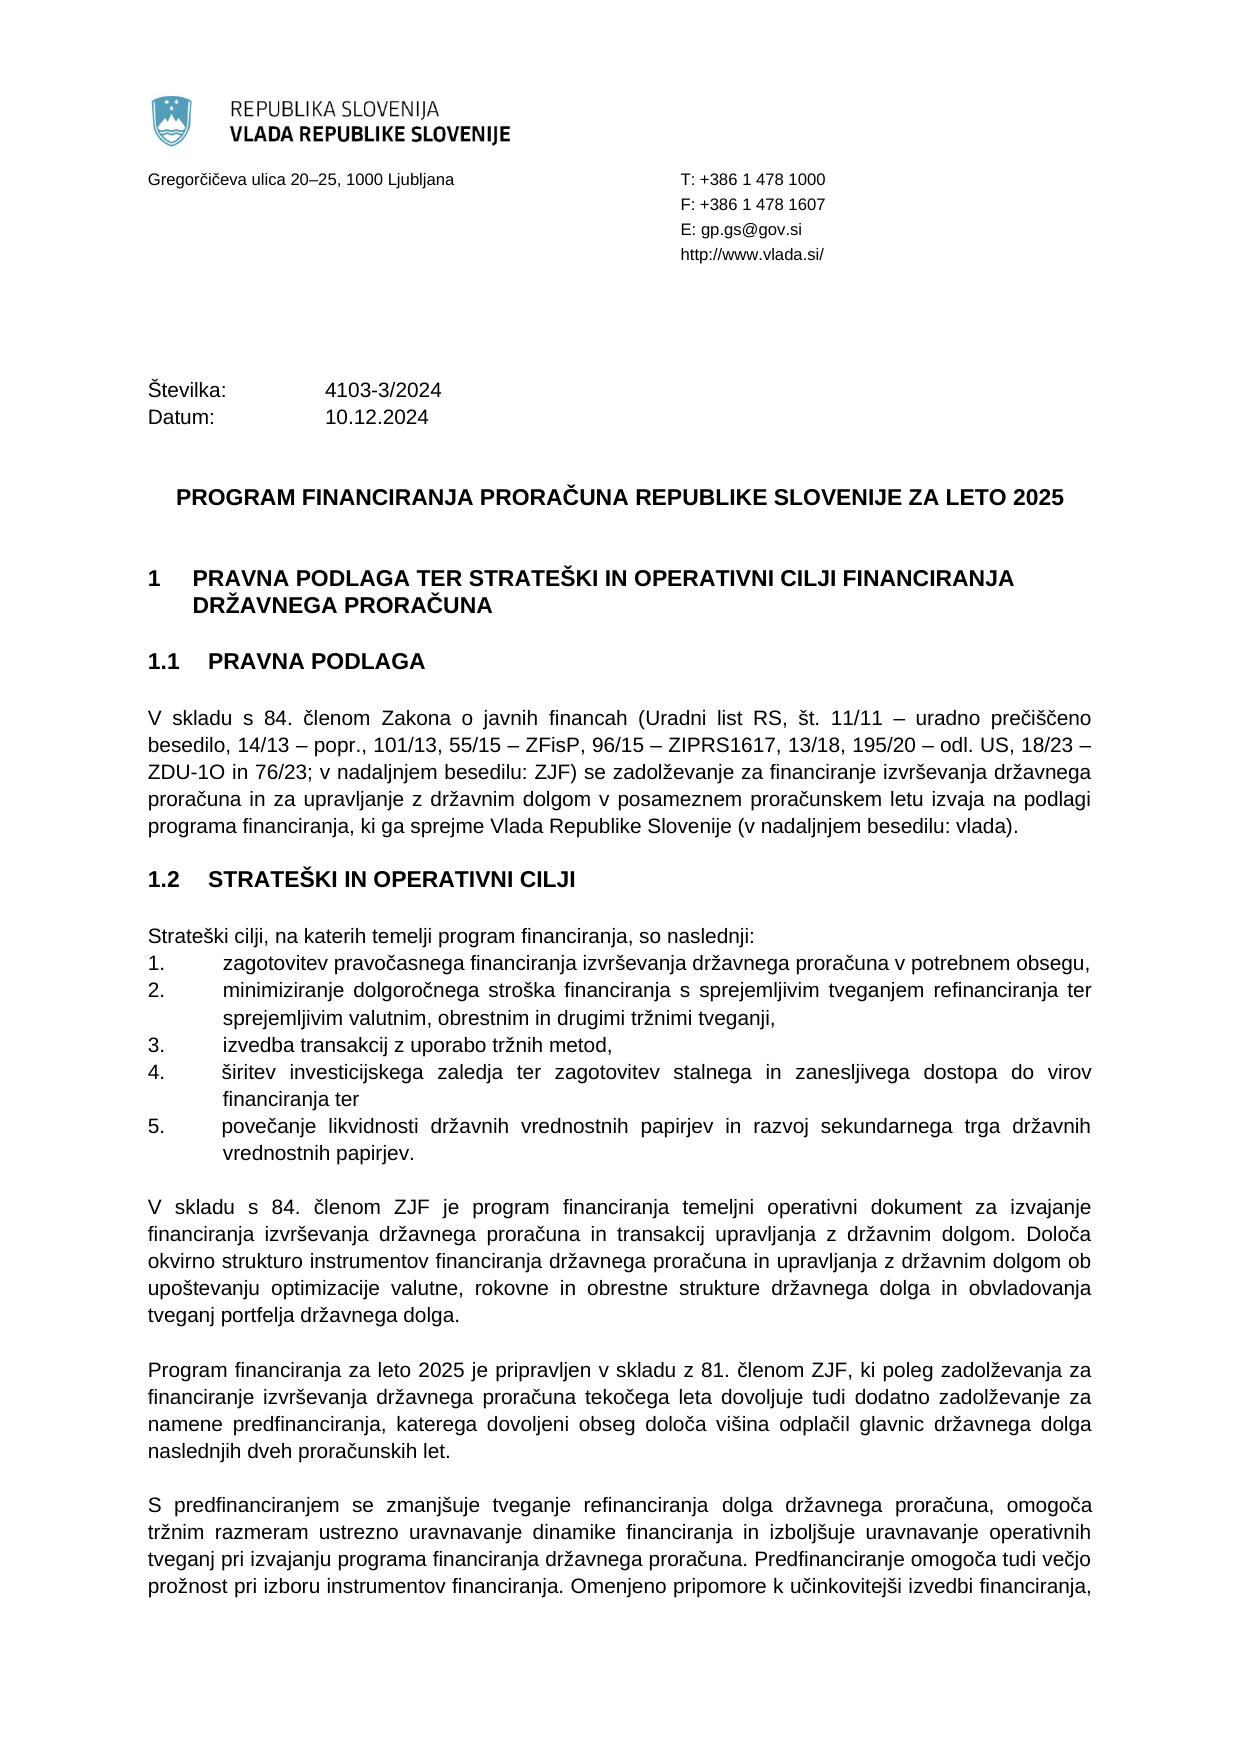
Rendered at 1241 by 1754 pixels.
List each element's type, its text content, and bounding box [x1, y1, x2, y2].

list minimiziranje dolgoročnega stroška financiranja s sprejemljivim tveganjem refinanciranja ter sprejemljivim valutnim, obrestnim in drugimi tržnimi tveganji, [148, 976, 1093, 1030]
list povečanje likvidnosti državnih vrednostnih papirjev in razvoj sekundarnega trga državnih vrednostnih papirjev. [148, 1112, 1093, 1166]
list zagotovitev pravočasnega financiranja izvrševanja državnega proračuna v potrebnem obsegu, [148, 949, 1093, 976]
text Datum: 10.12.2024 [148, 402, 1093, 429]
text Strateški cilji, na katerih temelji program financiranja, so naslednji: [148, 922, 1093, 949]
subtitle STRATEŠKI IN OPERATIVNI CILJI [148, 866, 1093, 893]
text V skladu s 84. členom ZJF je program financiranja temeljni operativni dokument za izvajanje financiranja izvrševanja državnega proračuna in transakcij upravljanja z državnim dolgom. Določa okvirno strukturo instrumentov financiranja državnega proračuna in upravljanja z državnim dolgom ob upoštevanju optimizacije valutne, rokovne in obrestne strukture državnega dolga in obvladovanja tveganj portfelja državnega dolga. [148, 1193, 1093, 1328]
picture [147, 73, 762, 153]
text V skladu s 84. členom Zakona o javnih financah (Uradni list RS, št. 11/11 – uradno prečiščeno besedilo, 14/13 – popr., 101/13, 55/15 – ZFisP, 96/15 – ZIPRS1617, 13/18, 195/20 – odl. US, 18/23 – ZDU-1O in 76/23; v nadaljnjem besedilu: ZJF) se zadolževanje za financiranje izvrševanja državnega proračuna in za upravljanje z državnim dolgom v posameznem proračunskem letu izvaja na podlagi programa financiranja, ki ga sprejme Vlada Republike Slovenije (v nadaljnjem besedilu: vlada). [148, 704, 1093, 839]
list izvedba transakcij z uporabo tržnih metod, [148, 1030, 1093, 1057]
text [148, 1491, 1093, 1599]
text Program financiranja za leto 2025 je pripravljen v skladu z 81. členom ZJF, ki poleg zadolževanja za financiranje izvrševanja državnega proračuna tekočega leta dovoljuje tudi dodatno zadolževanje za namene predfinanciranja, katerega dovoljeni obseg določa višina odplačil glavnic državnega dolga naslednjih dveh proračunskih let. [148, 1355, 1093, 1464]
subtitle PRAVNA PODLAGA TER STRATEŠKI IN OPERATIVNI CILJI FINANCIRANJA DRŽAVNEGA PRORAČUNA [148, 565, 1093, 619]
text Številka: 4103-3/2024 [148, 375, 1093, 402]
subtitle PRAVNA PODLAGA [148, 648, 1093, 675]
list širitev investicijskega zaledja ter zagotovitev stalnega in zanesljivega dostopa do virov financiranja ter [148, 1057, 1093, 1112]
text PROGRAM FINANCIRANJA PRORAČUNA REPUBLIKE SLOVENIJE ZA LETO 2025 [148, 484, 1093, 511]
